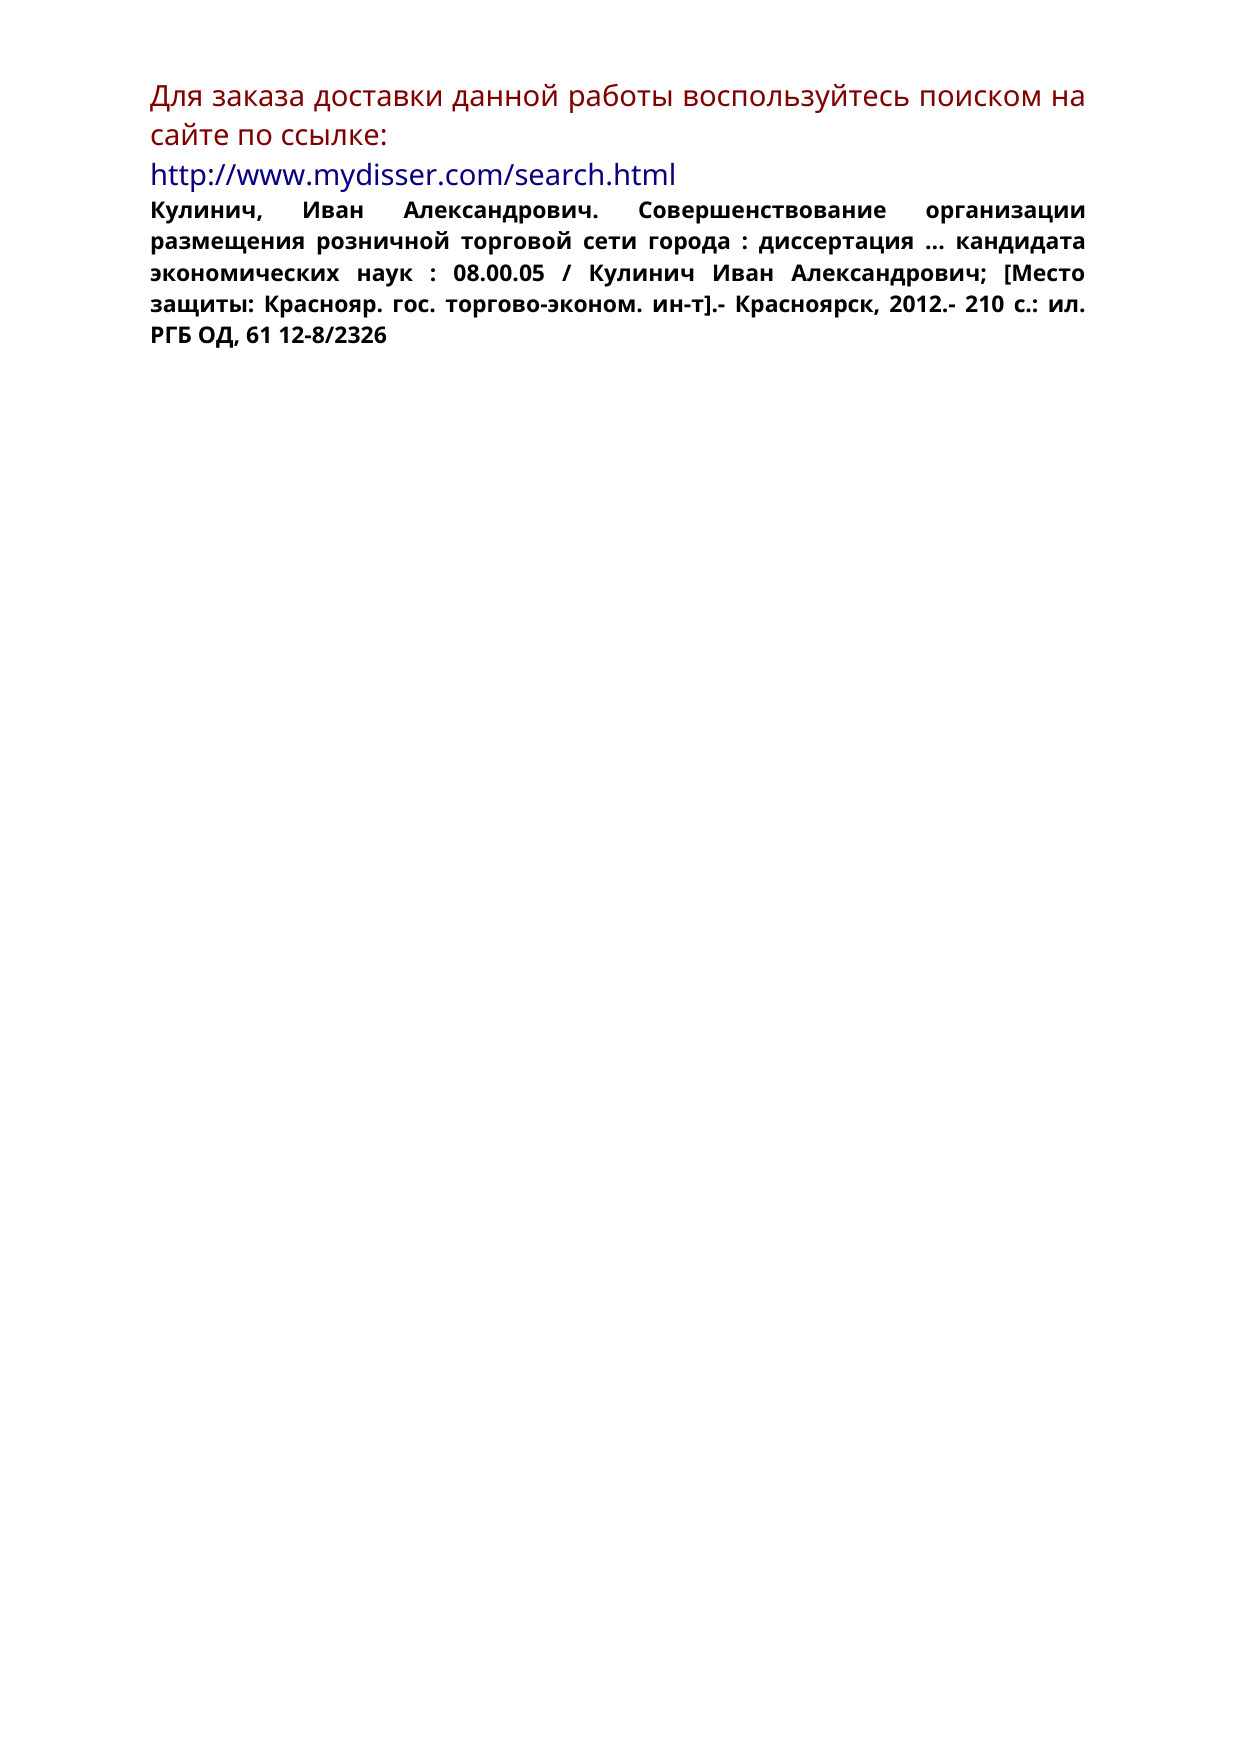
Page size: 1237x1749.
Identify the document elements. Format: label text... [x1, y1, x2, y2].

text Кулинич, Иван Александрович. Совершенствование организации размещения розничной торговой сети города : диссертация ... кандидата экономических наук : 08.00.05 / Кулинич Иван Александрович; [Место защиты: Краснояр. гос. торгово-эконом. ин-т].- Красноярск, 2012.- 210 с.: ил. РГБ ОД, 61 12-8/2326 [150, 194, 1086, 350]
